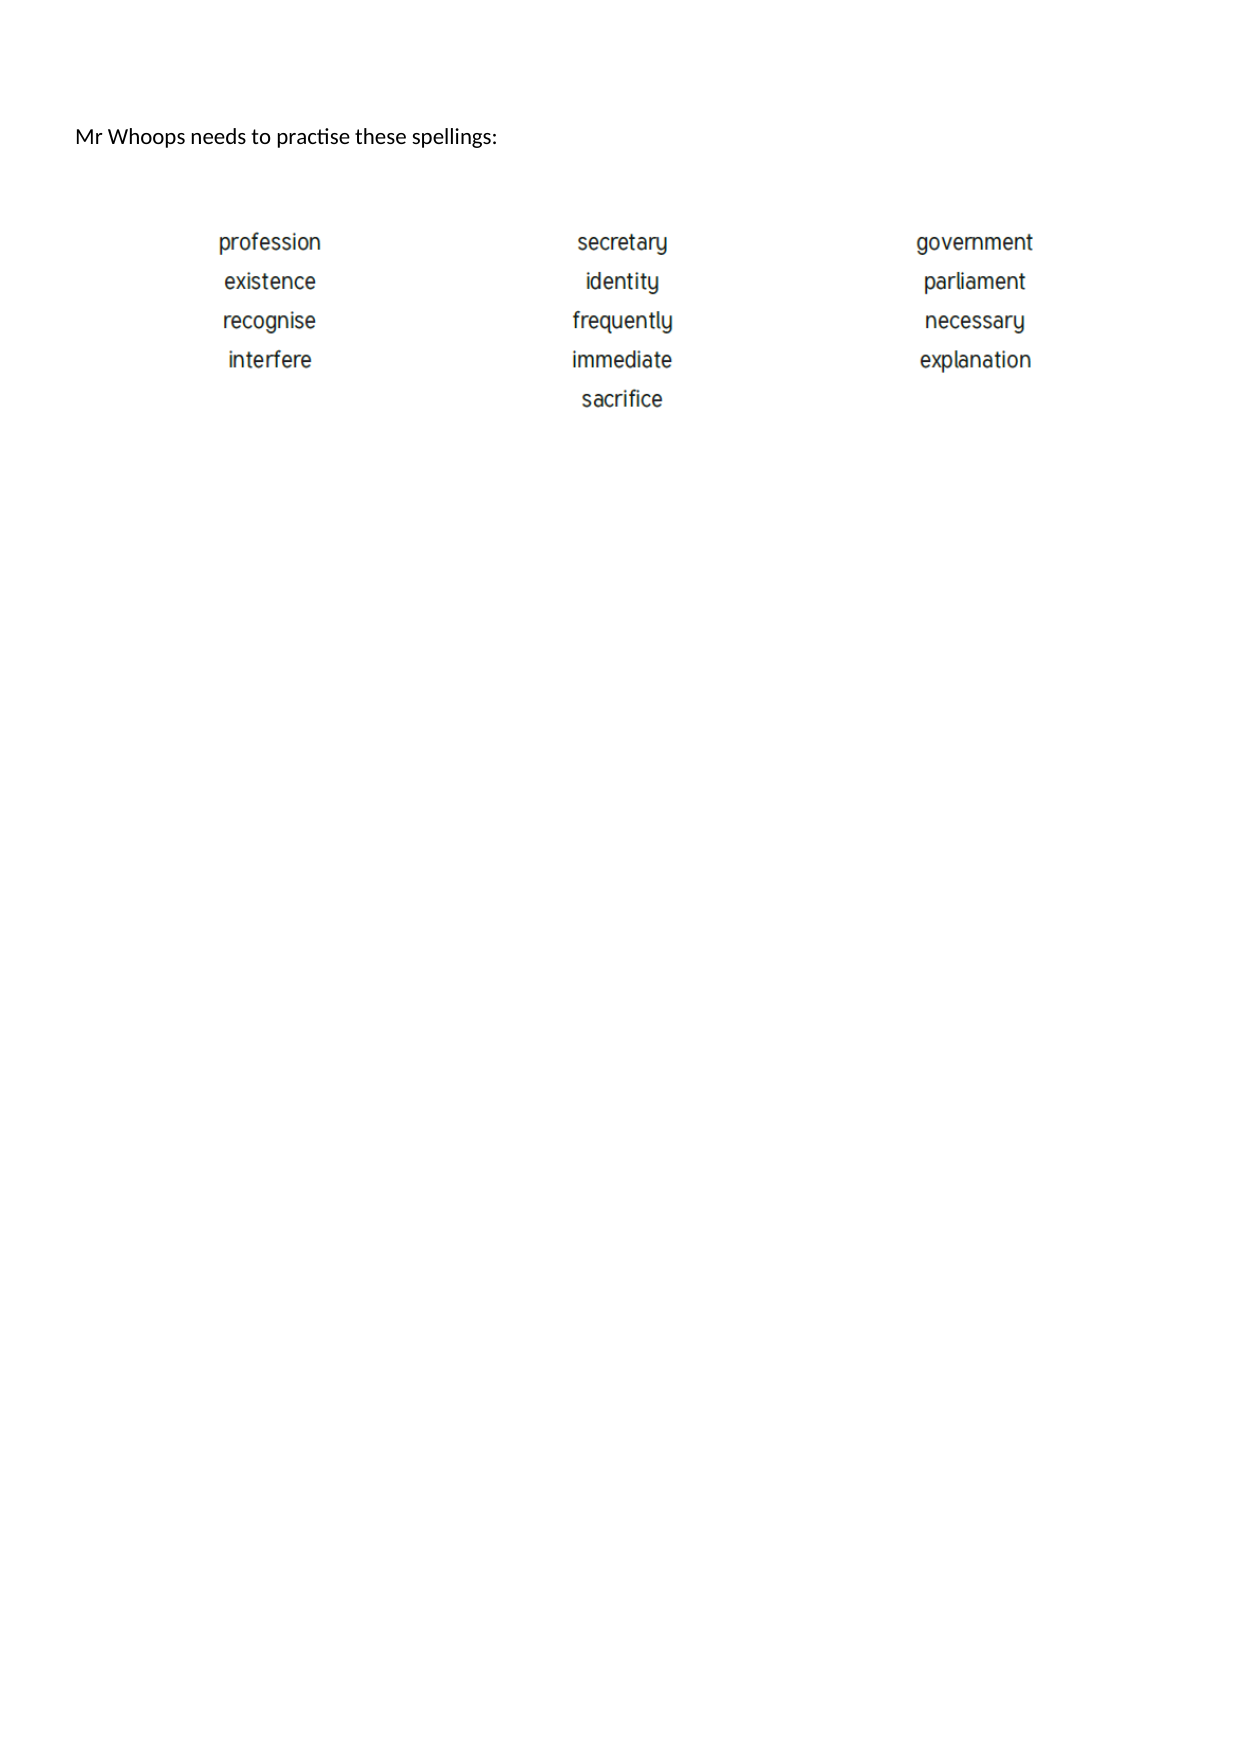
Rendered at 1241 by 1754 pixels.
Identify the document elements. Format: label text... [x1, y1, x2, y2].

text Mr Whoops needs to practise these spellings: [75, 122, 1165, 150]
picture [75, 168, 1166, 430]
